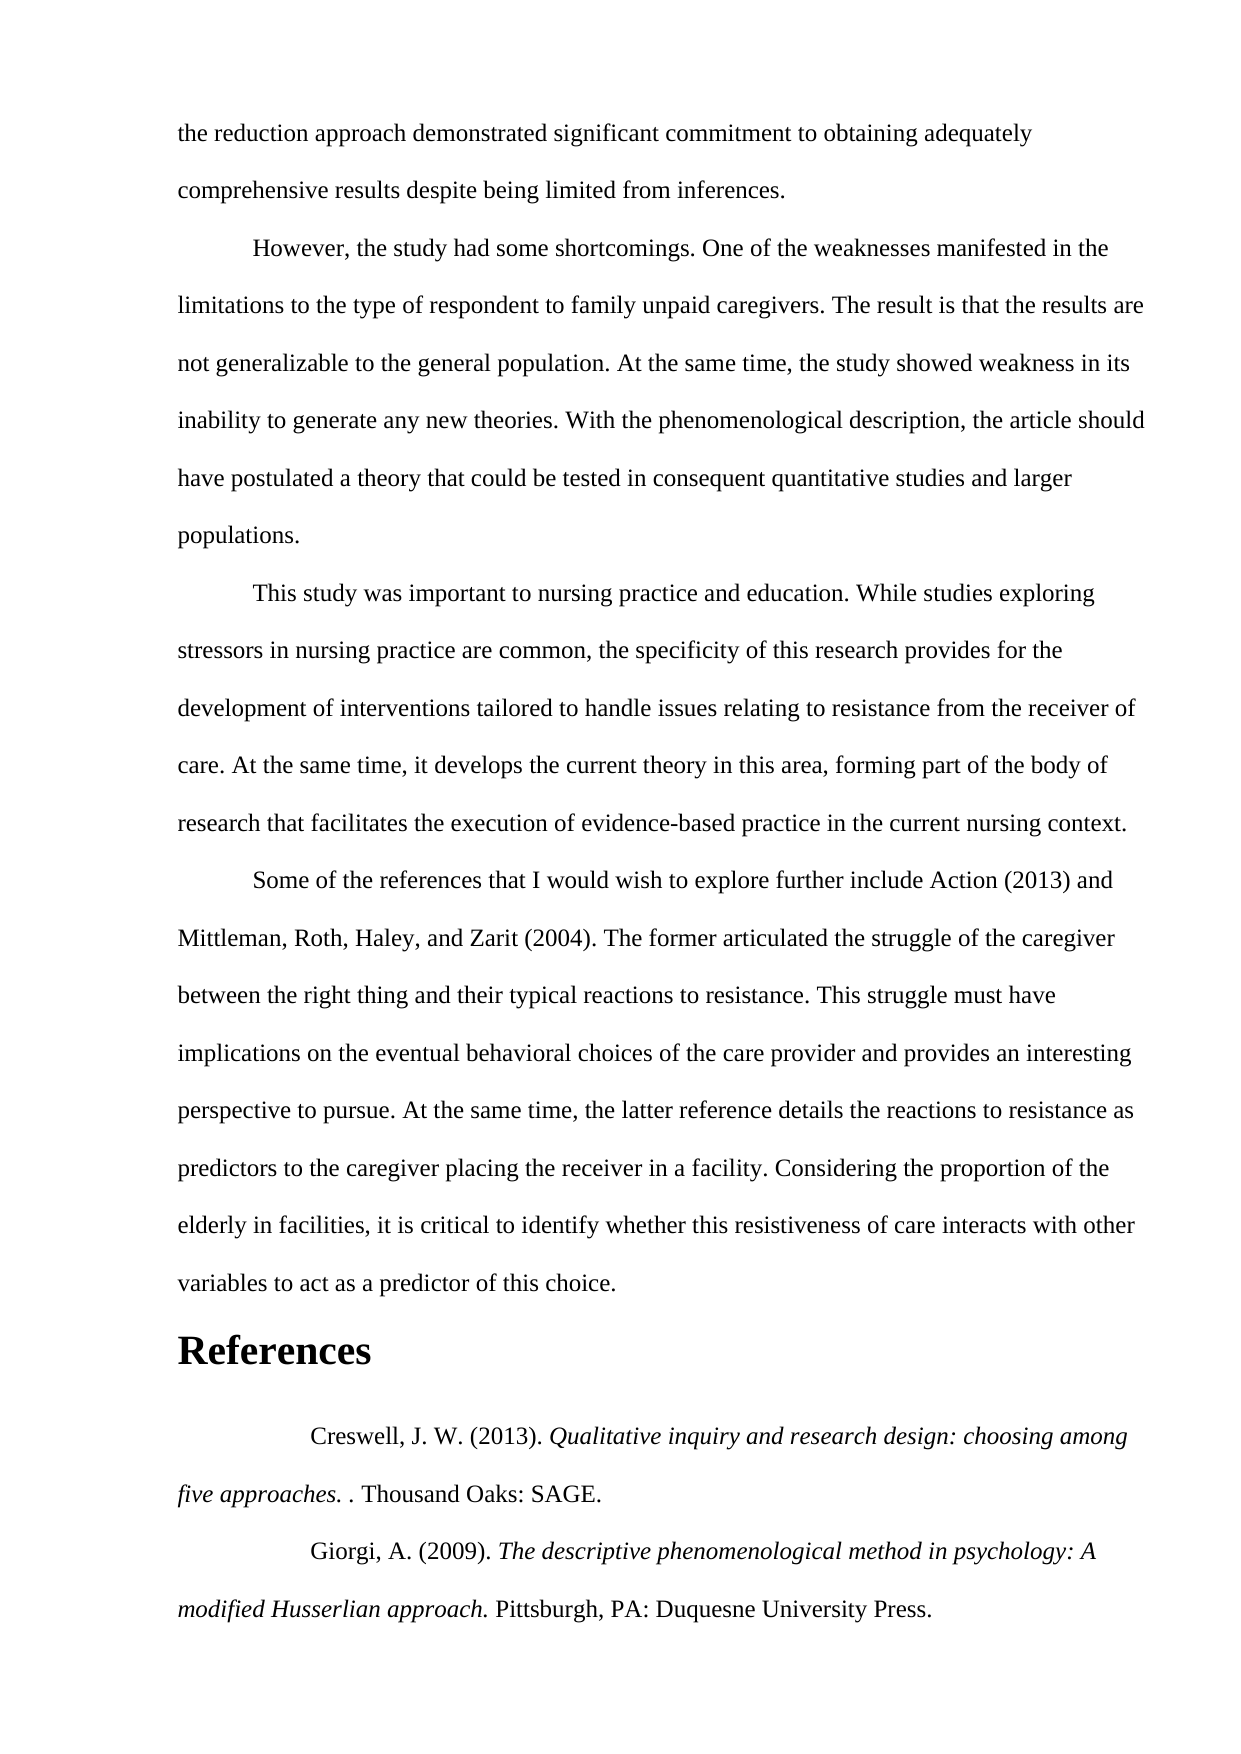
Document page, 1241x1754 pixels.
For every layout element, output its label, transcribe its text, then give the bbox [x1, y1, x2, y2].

text Some of the references that I would wish to explore further include Action (2013) and Mittleman, Roth, Haley, and Zarit (2004). The former articulated the struggle of the caregiver between the right thing and their typical reactions to resistance. This struggle must have implications on the eventual behavioral choices of the care provider and provides an interesting perspective to pursue. At the same time, the latter reference details the reactions to resistance as predictors to the caregiver placing the receiver in a facility. Considering the proportion of the elderly in facilities, it is critical to identify whether this resistiveness of care interacts with other variables to act as a predictor of this choice. [177, 866, 1152, 1297]
text This study was important to nursing practice and education. While studies exploring stressors in nursing practice are common, the specificity of this research provides for the development of interventions tailored to handle issues relating to resistance from the receiver of care. At the same time, it develops the current theory in this area, forming part of the body of research that facilitates the execution of evidence-based practice in the current nursing context. [177, 578, 1152, 837]
text However, the study had some shortcomings. One of the weaknesses manifested in the limitations to the type of respondent to family unpaid caregivers. The result is that the results are not generalizable to the general population. At the same time, the study showed weakness in its inability to generate any new theories. With the phenomenological description, the article should have postulated a theory that could be tested in consequent quantitative studies and larger populations. [177, 233, 1152, 549]
text Creswell, J. W. (2013). Qualitative inquiry and research design: choosing among five approaches. . Thousand Oaks: SAGE. [177, 1421, 1152, 1508]
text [177, 118, 1152, 204]
text References [177, 1326, 1152, 1373]
text Giorgi, A. (2009). The descriptive phenomenological method in psychology: A modified Husserlian approach. Pittsburgh, PA: Duquesne University Press. [177, 1536, 1152, 1623]
